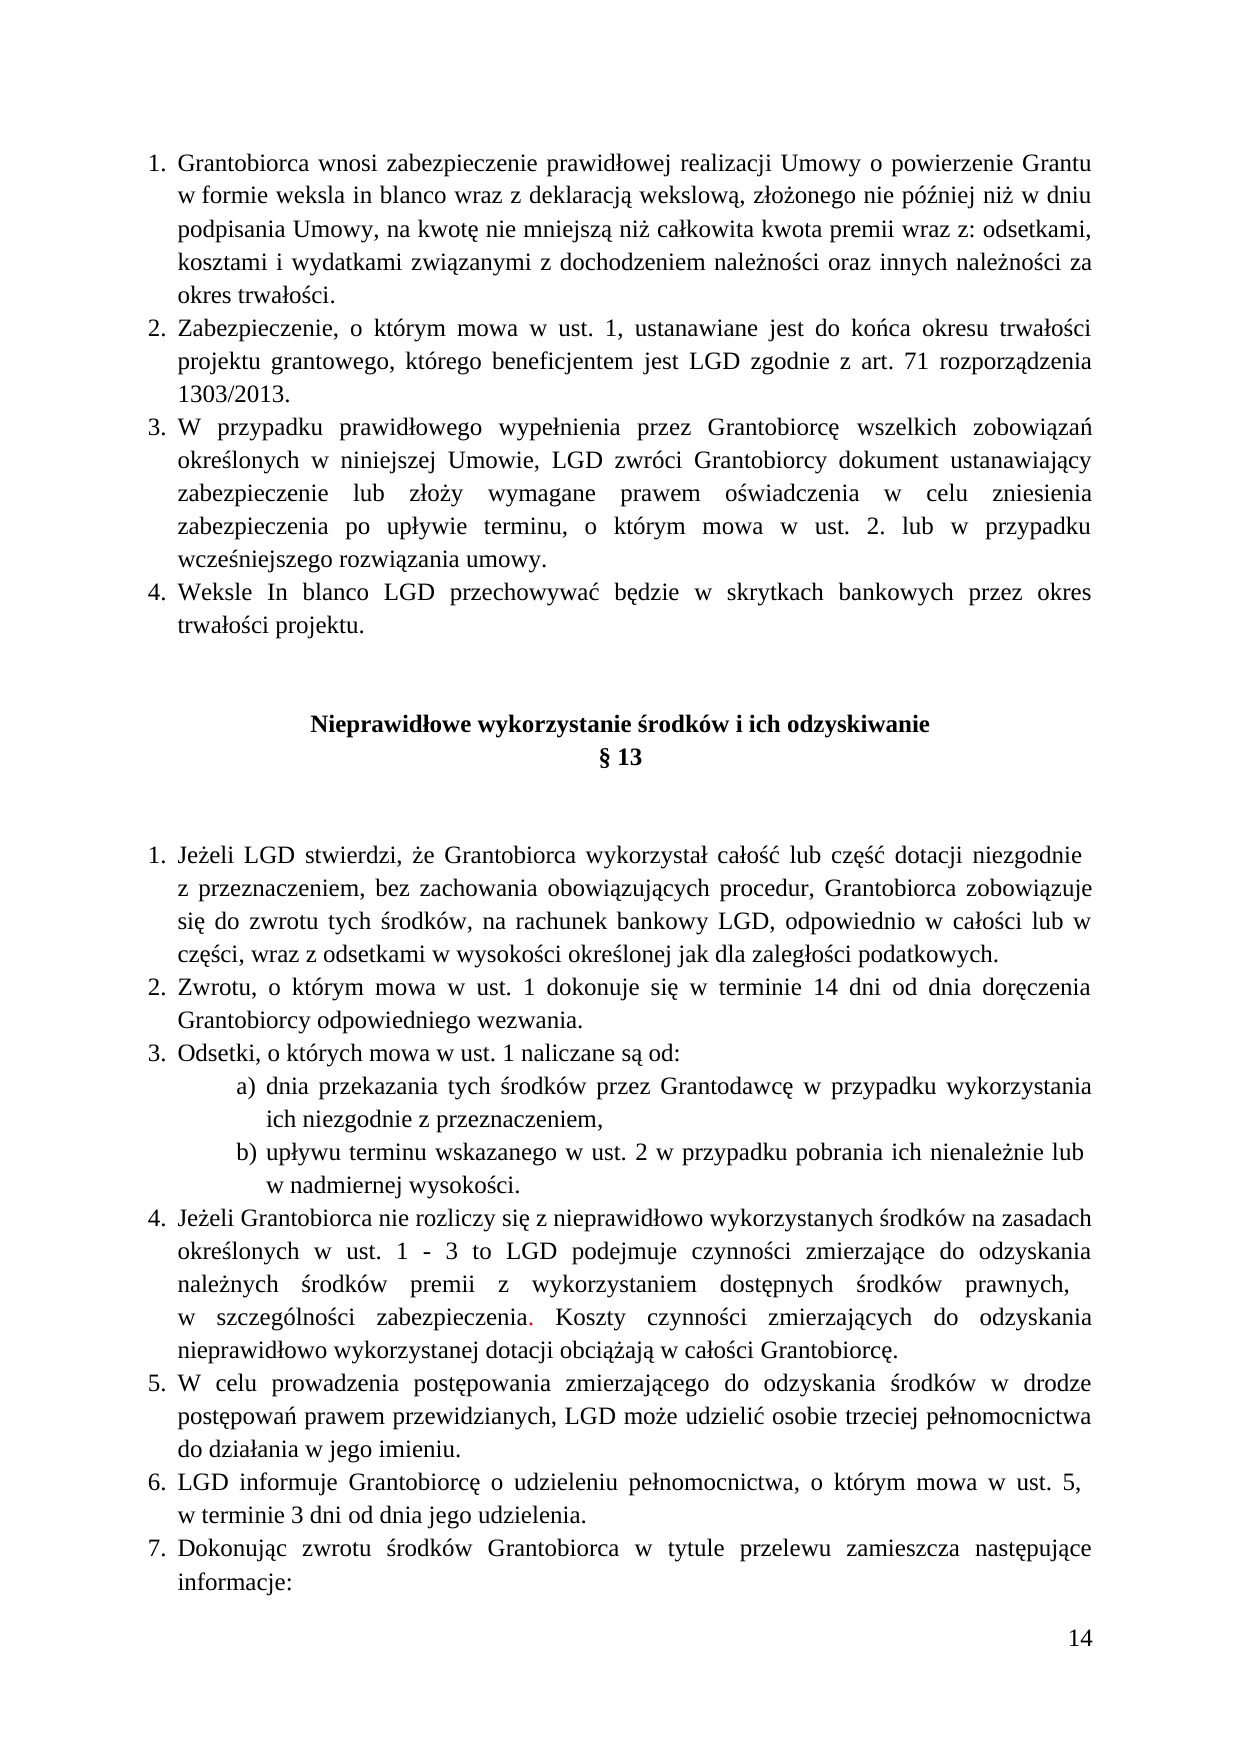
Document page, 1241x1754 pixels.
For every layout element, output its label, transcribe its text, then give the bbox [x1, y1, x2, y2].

list Zwrotu, o którym mowa w ust. 1 dokonuje się w terminie 14 dni od dnia doręczenia Grantobiorcy odpowiedniego wezwania. [148, 972, 1093, 1034]
list Weksle In blanco LGD przechowywać będzie w skrytkach bankowych przez okres trwałości projektu. [148, 577, 1093, 639]
list Zabezpieczenie, o którym mowa w ust. 1, ustanawiane jest do końca okresu trwałości projektu grantowego, którego beneficjentem jest LGD zgodnie z art. 71 rozporządzenia 1303/2013. [148, 313, 1093, 407]
list upływu terminu wskazanego w ust. 2 w przypadku pobrania ich nienależnie lub w nadmiernej wysokości. [236, 1137, 1093, 1199]
list W celu prowadzenia postępowania zmierzającego do odzyskania środków w drodze postępowań prawem przewidzianych, LGD może udzielić osobie trzeciej pełnomocnictwa do działania w jego imieniu. [148, 1368, 1093, 1463]
list Odsetki, o których mowa w ust. 1 naliczane są od: [148, 1038, 1093, 1067]
text § 13 [148, 742, 1093, 803]
list Grantobiorca wnosi zabezpieczenie prawidłowej realizacji Umowy o powierzenie Grantu w formie weksla in blanco wraz z deklaracją wekslową, złożonego nie później niż w dniu podpisania Umowy, na kwotę nie mniejszą niż całkowita kwota premii wraz z: odsetkami, kosztami i wydatkami związanymi z dochodzeniem należności oraz innych należności za okres trwałości. [148, 148, 1093, 308]
list dnia przekazania tych środków przez Grantodawcę w przypadku wykorzystania ich niezgodnie z przeznaczeniem, [236, 1071, 1093, 1133]
list Dokonując zwrotu środków Grantobiorca w tytule przelewu zamieszcza następujące informacje: [148, 1533, 1093, 1595]
list LGD informuje Grantobiorcę o udzieleniu pełnomocnictwa, o którym mowa w ust. 5, w terminie 3 dni od dnia jego udzielenia. [148, 1467, 1093, 1529]
list W przypadku prawidłowego wypełnienia przez Grantobiorcę wszelkich zobowiązań określonych w niniejszej Umowie, LGD zwróci Grantobiorcy dokument ustanawiający zabezpieczenie lub złoży wymagane prawem oświadczenia w celu zniesienia zabezpieczenia po upływie terminu, o którym mowa w ust. 2. lub w przypadku wcześniejszego rozwiązania umowy. [148, 412, 1093, 573]
text Nieprawidłowe wykorzystanie środków i ich odzyskiwanie [148, 709, 1093, 738]
list Jeżeli LGD stwierdzi, że Grantobiorca wykorzystał całość lub część dotacji niezgodnie z przeznaczeniem, bez zachowania obowiązujących procedur, Grantobiorca zobowiązuje się do zwrotu tych środków, na rachunek bankowy LGD, odpowiednio w całości lub w części, wraz z odsetkami w wysokości określonej jak dla zaległości podatkowych. [148, 840, 1093, 968]
list Jeżeli Grantobiorca nie rozliczy się z nieprawidłowo wykorzystanych środków na zasadach określonych w ust. 1 - 3 to LGD podejmuje czynności zmierzające do odzyskania należnych środków premii z wykorzystaniem dostępnych środków prawnych, w szczególności zabezpieczenia. Koszty czynności zmierzających do odzyskania nieprawidłowo wykorzystanej dotacji obciążają w całości Grantobiorcę. [148, 1203, 1093, 1364]
